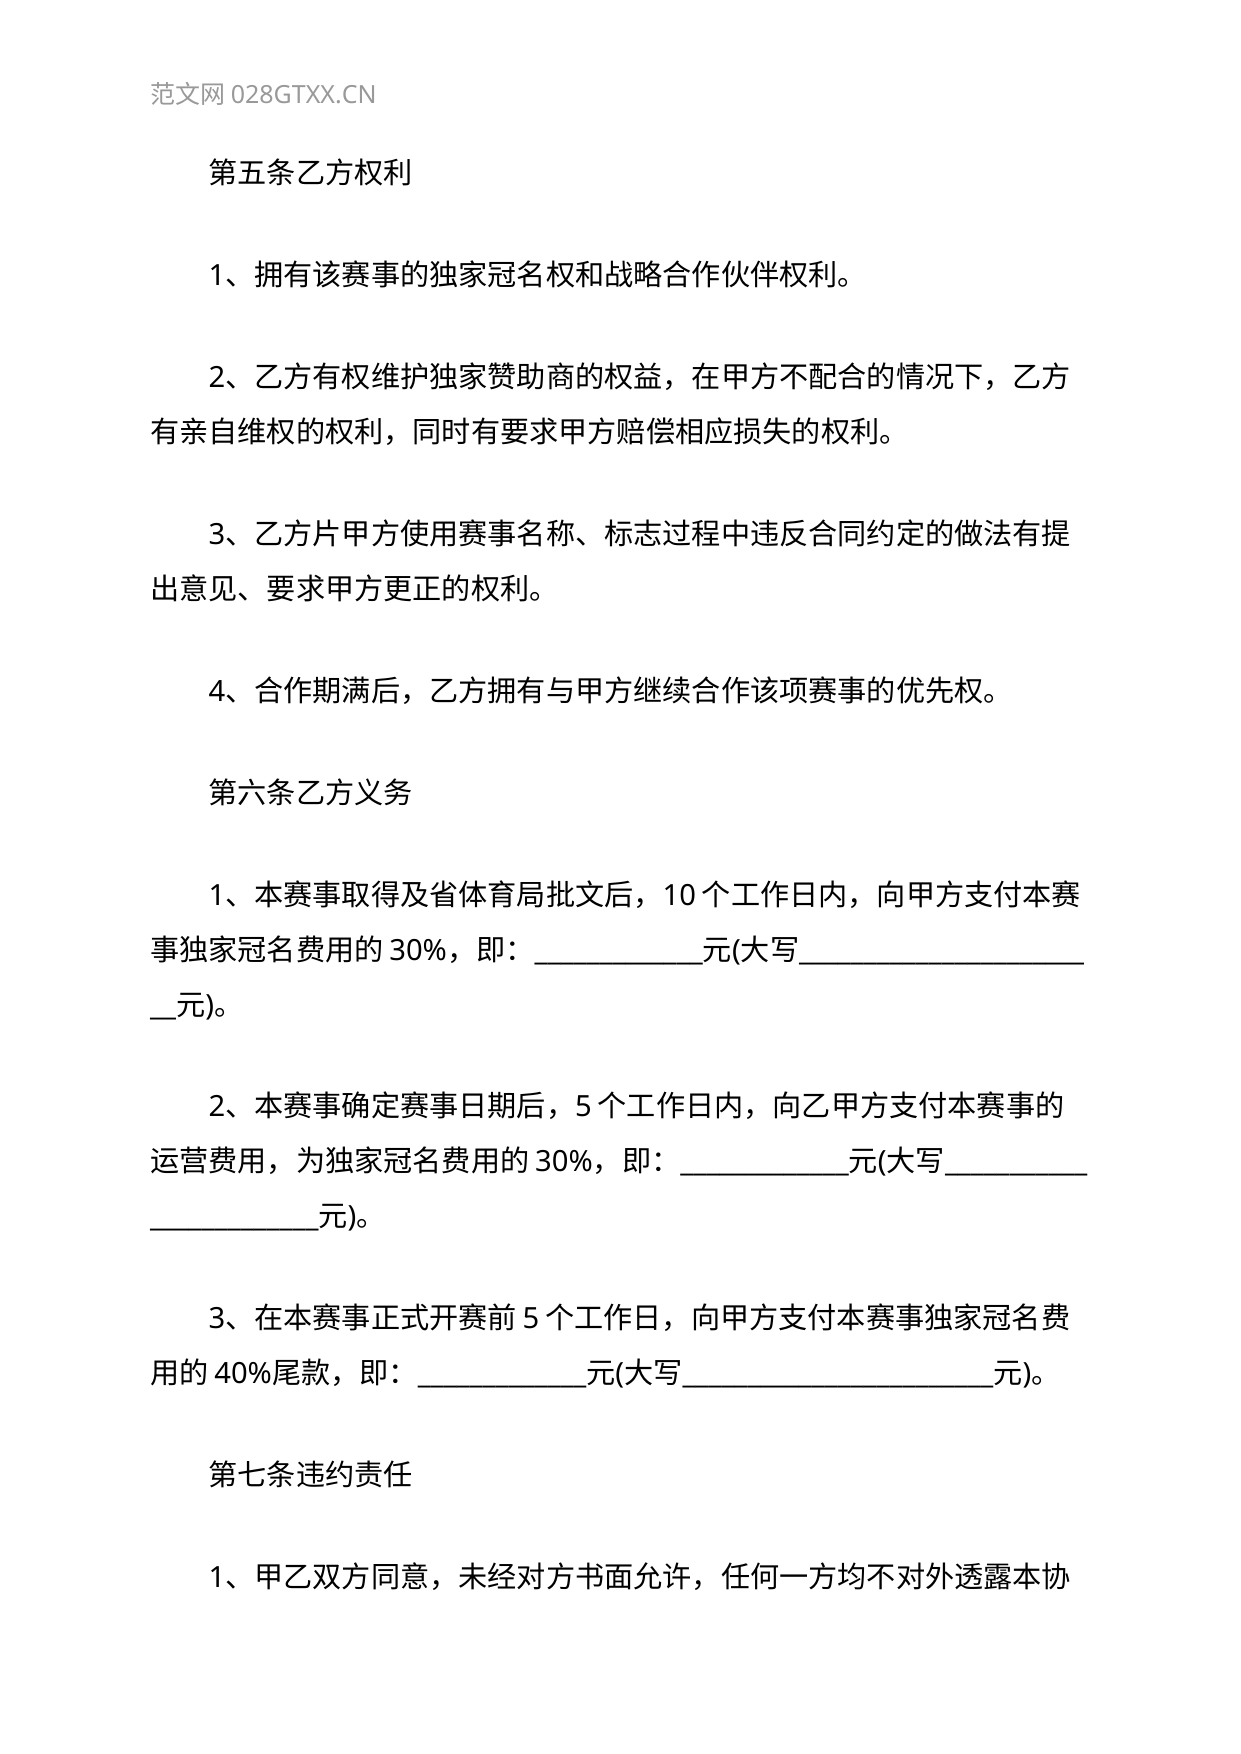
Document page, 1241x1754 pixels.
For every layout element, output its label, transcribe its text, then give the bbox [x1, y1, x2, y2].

text 第七条违约责任 [150, 1452, 1090, 1494]
text 2、乙方有权维护独家赞助商的权益，在甲方不配合的情况下，乙方有亲自维权的权利，同时有要求甲方赔偿相应损失的权利。 [150, 354, 1090, 451]
text 第五条乙方权利 [150, 150, 1090, 192]
text 1、拥有该赛事的独家冠名权和战略合作伙伴权利。 [150, 252, 1090, 294]
text 1、本赛事取得及省体育局批文后，10个工作日内，向甲方支付本赛事独家冠名费用的30%，即：_____________元(大写________________________元)。 [150, 871, 1090, 1023]
text 4、合作期满后，乙方拥有与甲方继续合作该项赛事的优先权。 [150, 667, 1090, 710]
text 3、在本赛事正式开赛前5个工作日，向甲方支付本赛事独家冠名费用的40%尾款，即：_____________元(大写________________________元)。 [150, 1295, 1090, 1392]
text 2、本赛事确定赛事日期后，5个工作日内，向乙甲方支付本赛事的运营费用，为独家冠名费用的30%，即：_____________元(大写________________________元)。 [150, 1083, 1090, 1235]
text 第六条乙方义务 [150, 769, 1090, 812]
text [150, 1554, 1090, 1596]
text 3、乙方片甲方使用赛事名称、标志过程中违反合同约定的做法有提出意见、要求甲方更正的权利。 [150, 511, 1090, 608]
